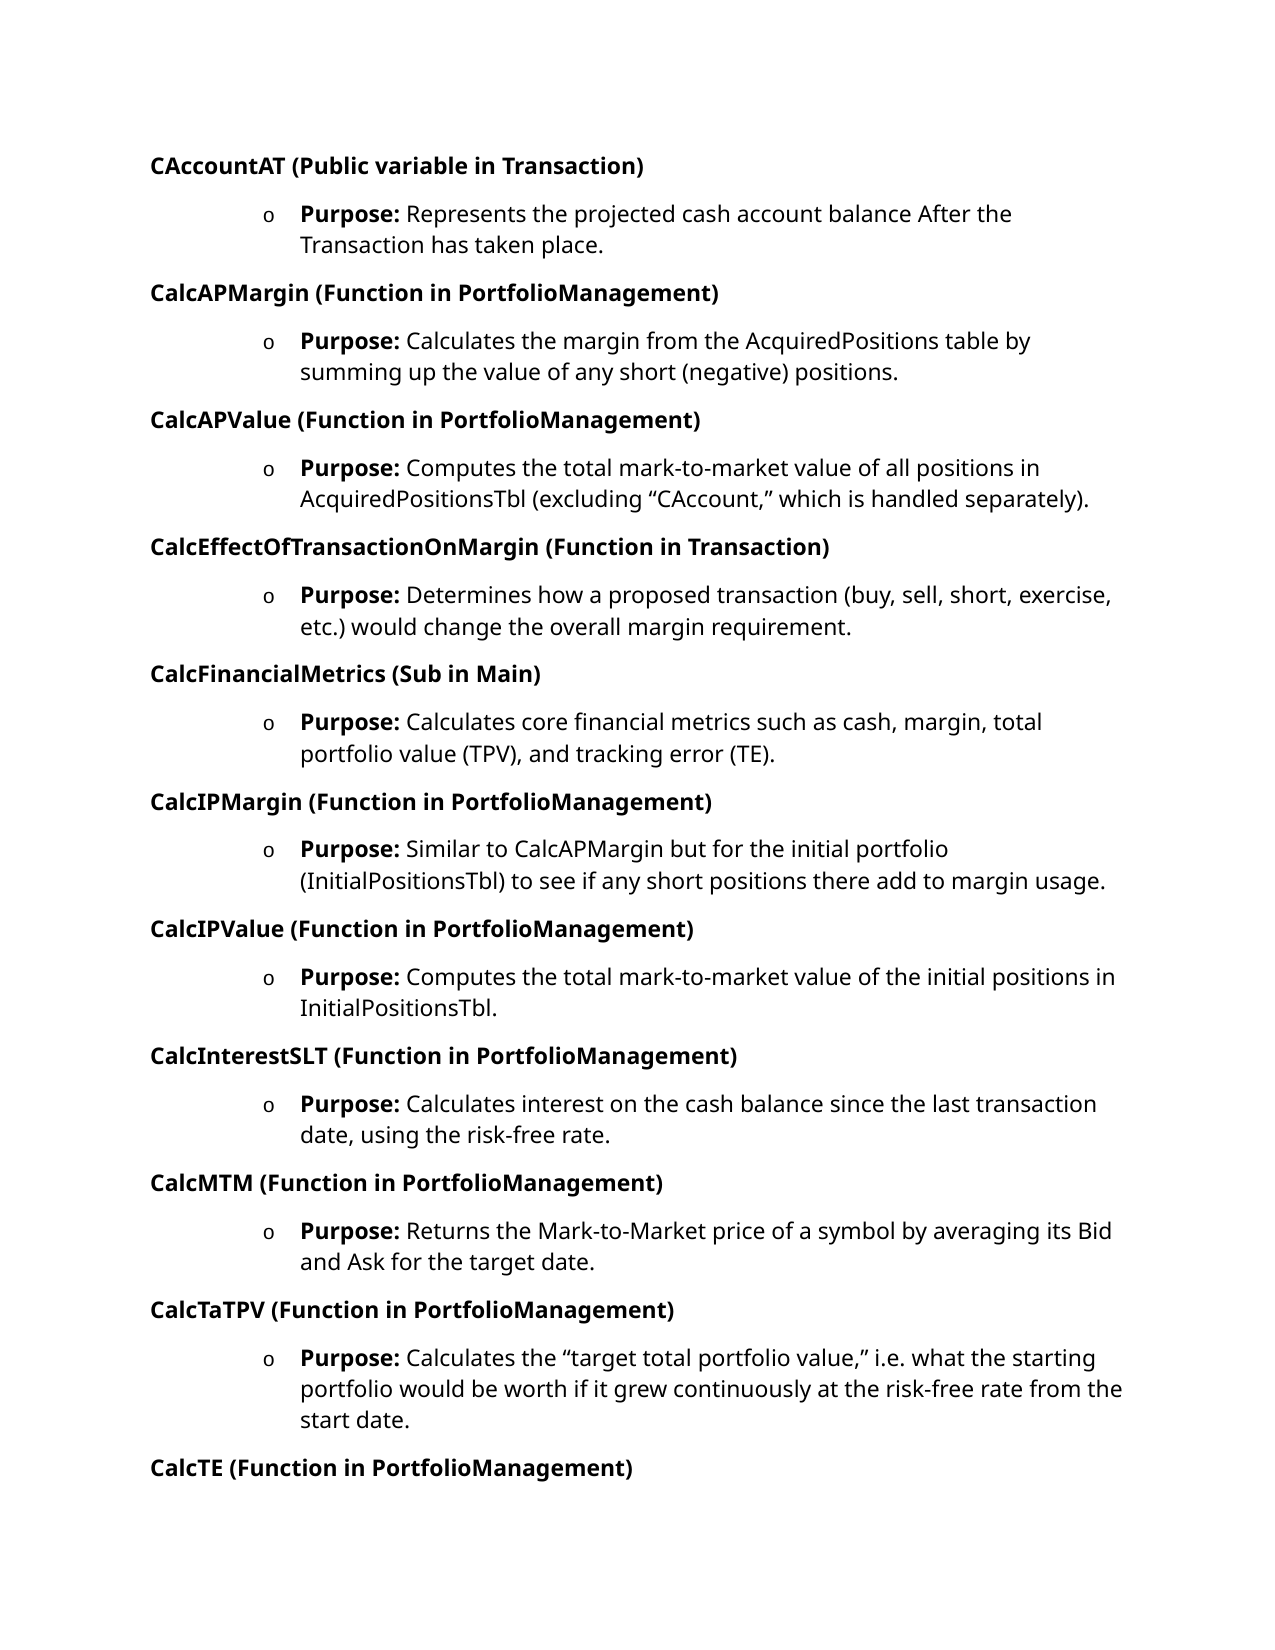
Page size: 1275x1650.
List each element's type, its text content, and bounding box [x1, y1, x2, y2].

text CAccountAT (Public variable in Transaction) [150, 150, 1125, 181]
text CalcIPValue (Function in PortfolioManagement) [150, 912, 1125, 944]
text CalcTE (Function in PortfolioManagement) [150, 1452, 1125, 1483]
text CalcMTM (Function in PortfolioManagement) [150, 1167, 1125, 1198]
list Purpose: Calculates interest on the cash balance since the last transaction date, using the risk-free rate. [262, 1087, 1125, 1150]
text CalcEffectOfTransactionOnMargin (Function in Transaction) [150, 531, 1125, 562]
text CalcIPMargin (Function in PortfolioManagement) [150, 785, 1125, 817]
list Purpose: Similar to CalcAPMargin but for the initial portfolio (InitialPositionsTbl) to see if any short positions there add to margin usage. [262, 833, 1125, 896]
list Purpose: Calculates core financial metrics such as cash, margin, total portfolio value (TPV), and tracking error (TE). [262, 706, 1125, 769]
list Purpose: Represents the projected cash account balance After the Transaction has taken place. [262, 198, 1125, 260]
list Purpose: Returns the Mark-to-Market price of a symbol by averaging its Bid and Ask for the target date. [262, 1214, 1125, 1277]
list Purpose: Determines how a proposed transaction (buy, sell, short, exercise, etc.) would change the overall margin requirement. [262, 579, 1125, 642]
list Purpose: Calculates the “target total portfolio value,” i.e. what the starting portfolio would be worth if it grew continuously at the risk-free rate from the start date. [262, 1342, 1125, 1435]
list Purpose: Calculates the margin from the AcquiredPositions table by summing up the value of any short (negative) positions. [262, 325, 1125, 387]
text CalcFinancialMetrics (Sub in Main) [150, 658, 1125, 689]
list Purpose: Computes the total mark-to-market value of all positions in AcquiredPositionsTbl (excluding “CAccount,” which is handled separately). [262, 452, 1125, 514]
text CalcTaTPV (Function in PortfolioManagement) [150, 1294, 1125, 1325]
text CalcInterestSLT (Function in PortfolioManagement) [150, 1039, 1125, 1071]
text CalcAPValue (Function in PortfolioManagement) [150, 404, 1125, 435]
text CalcAPMargin (Function in PortfolioManagement) [150, 277, 1125, 308]
list Purpose: Computes the total mark-to-market value of the initial positions in InitialPositionsTbl. [262, 960, 1125, 1023]
